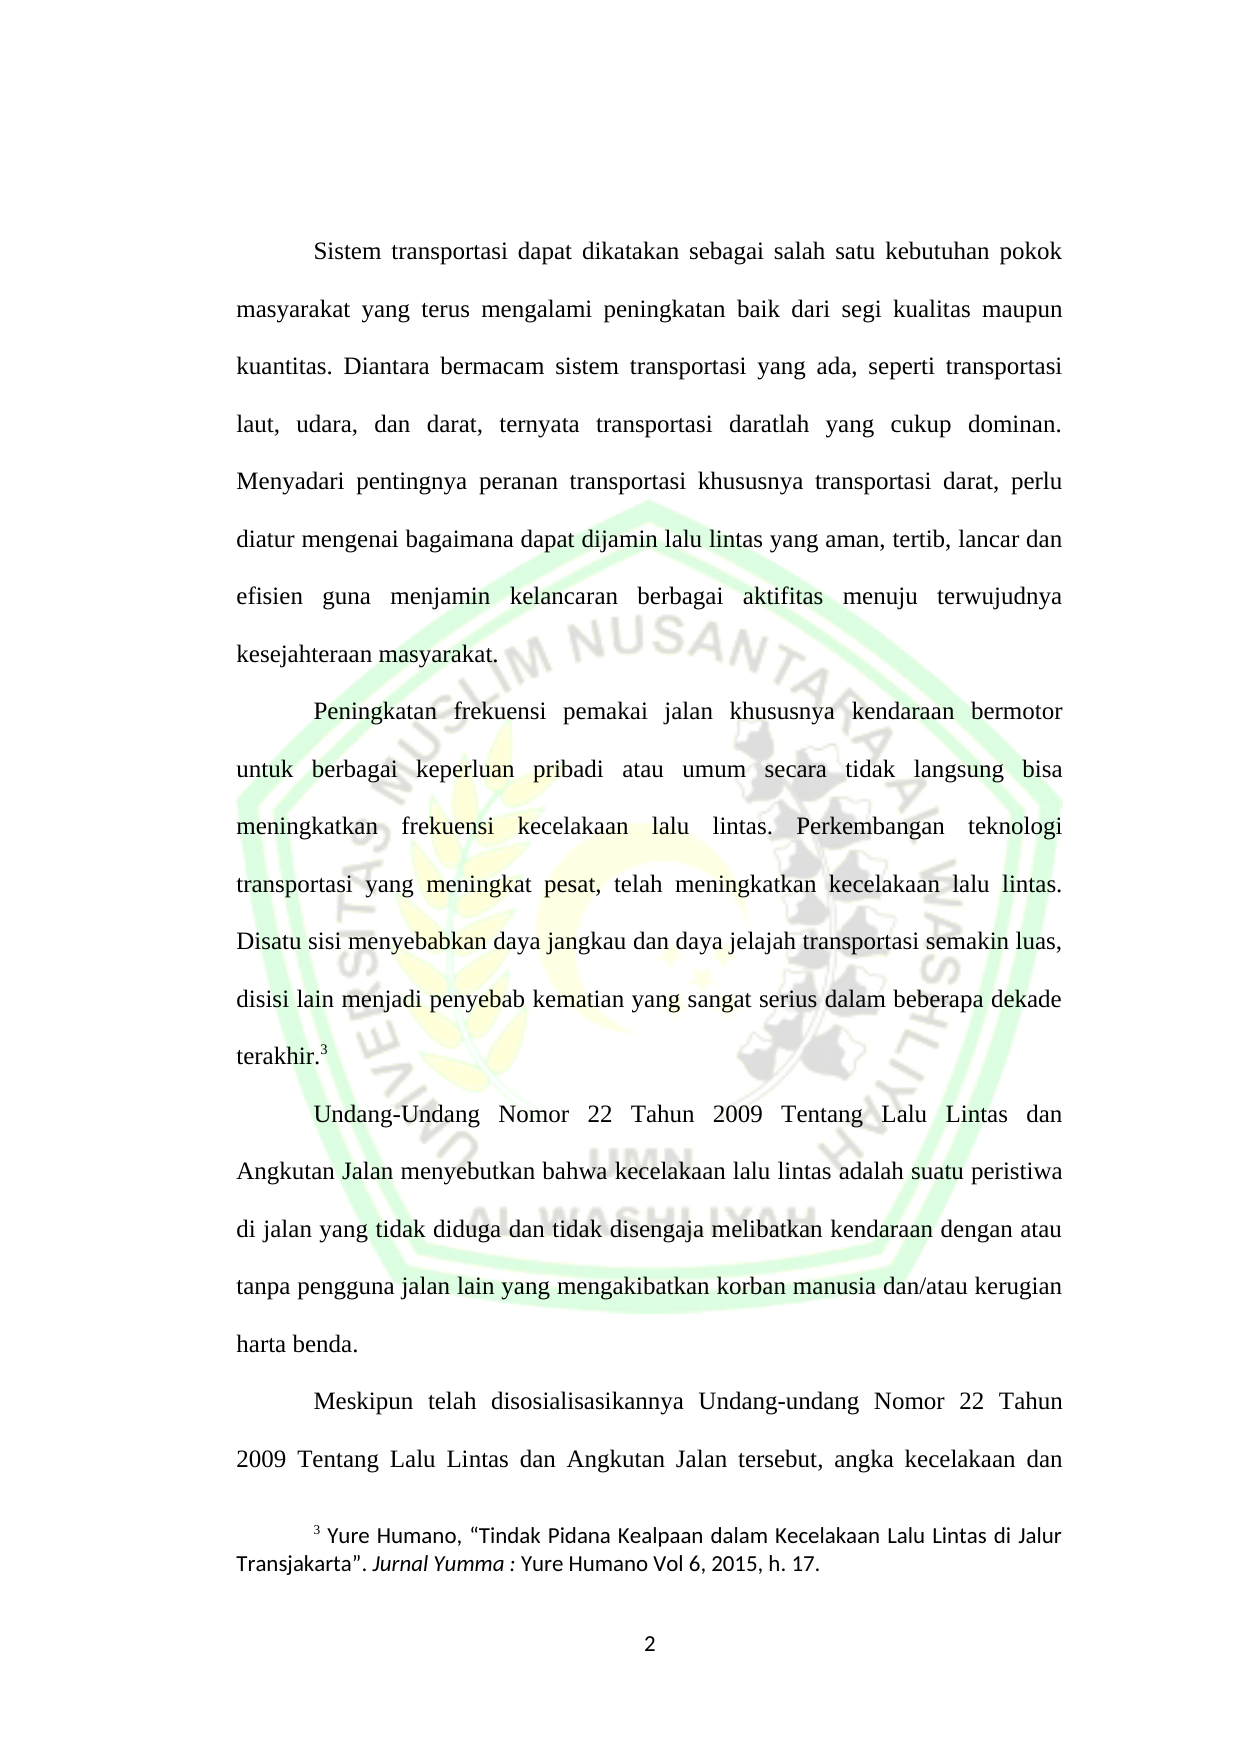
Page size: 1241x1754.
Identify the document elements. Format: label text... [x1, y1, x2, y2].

text Sistem transportasi dapat dikatakan sebagai salah satu kebutuhan pokok masyarakat yang terus mengalami peningkatan baik dari segi kualitas maupun kuantitas. Diantara bermacam sistem transportasi yang ada, seperti transportasi laut, udara, dan darat, ternyata transportasi daratlah yang cukup dominan. Menyadari pentingnya peranan transportasi khususnya transportasi darat, perlu diatur mengenai bagaimana dapat dijamin lalu lintas yang aman, tertib, lancar dan efisien guna menjamin kelancaran berbagai aktifitas menuju terwujudnya kesejahteraan masyarakat. [236, 236, 1063, 667]
text Peningkatan frekuensi pemakai jalan khususnya kendaraan bermotor untuk berbagai keperluan pribadi atau umum secara tidak langsung bisa meningkatkan frekuensi kecelakaan lalu lintas. Perkembangan teknologi transportasi yang meningkat pesat, telah meningkatkan kecelakaan lalu lintas. Disatu sisi menyebabkan daya jangkau dan daya jelajah transportasi semakin luas, disisi lain menjadi penyebab kematian yang sangat serius dalam beberapa dekade terakhir. [236, 696, 1063, 1070]
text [236, 1386, 1063, 1472]
text Undang-Undang Nomor 22 Tahun 2009 Tentang Lalu Lintas dan Angkutan Jalan menyebutkan bahwa kecelakaan lalu lintas adalah suatu peristiwa di jalan yang tidak diduga dan tidak disengaja melibatkan kendaraan dengan atau tanpa pengguna jalan lain yang mengakibatkan korban manusia dan/atau kerugian harta benda. [236, 1099, 1063, 1357]
